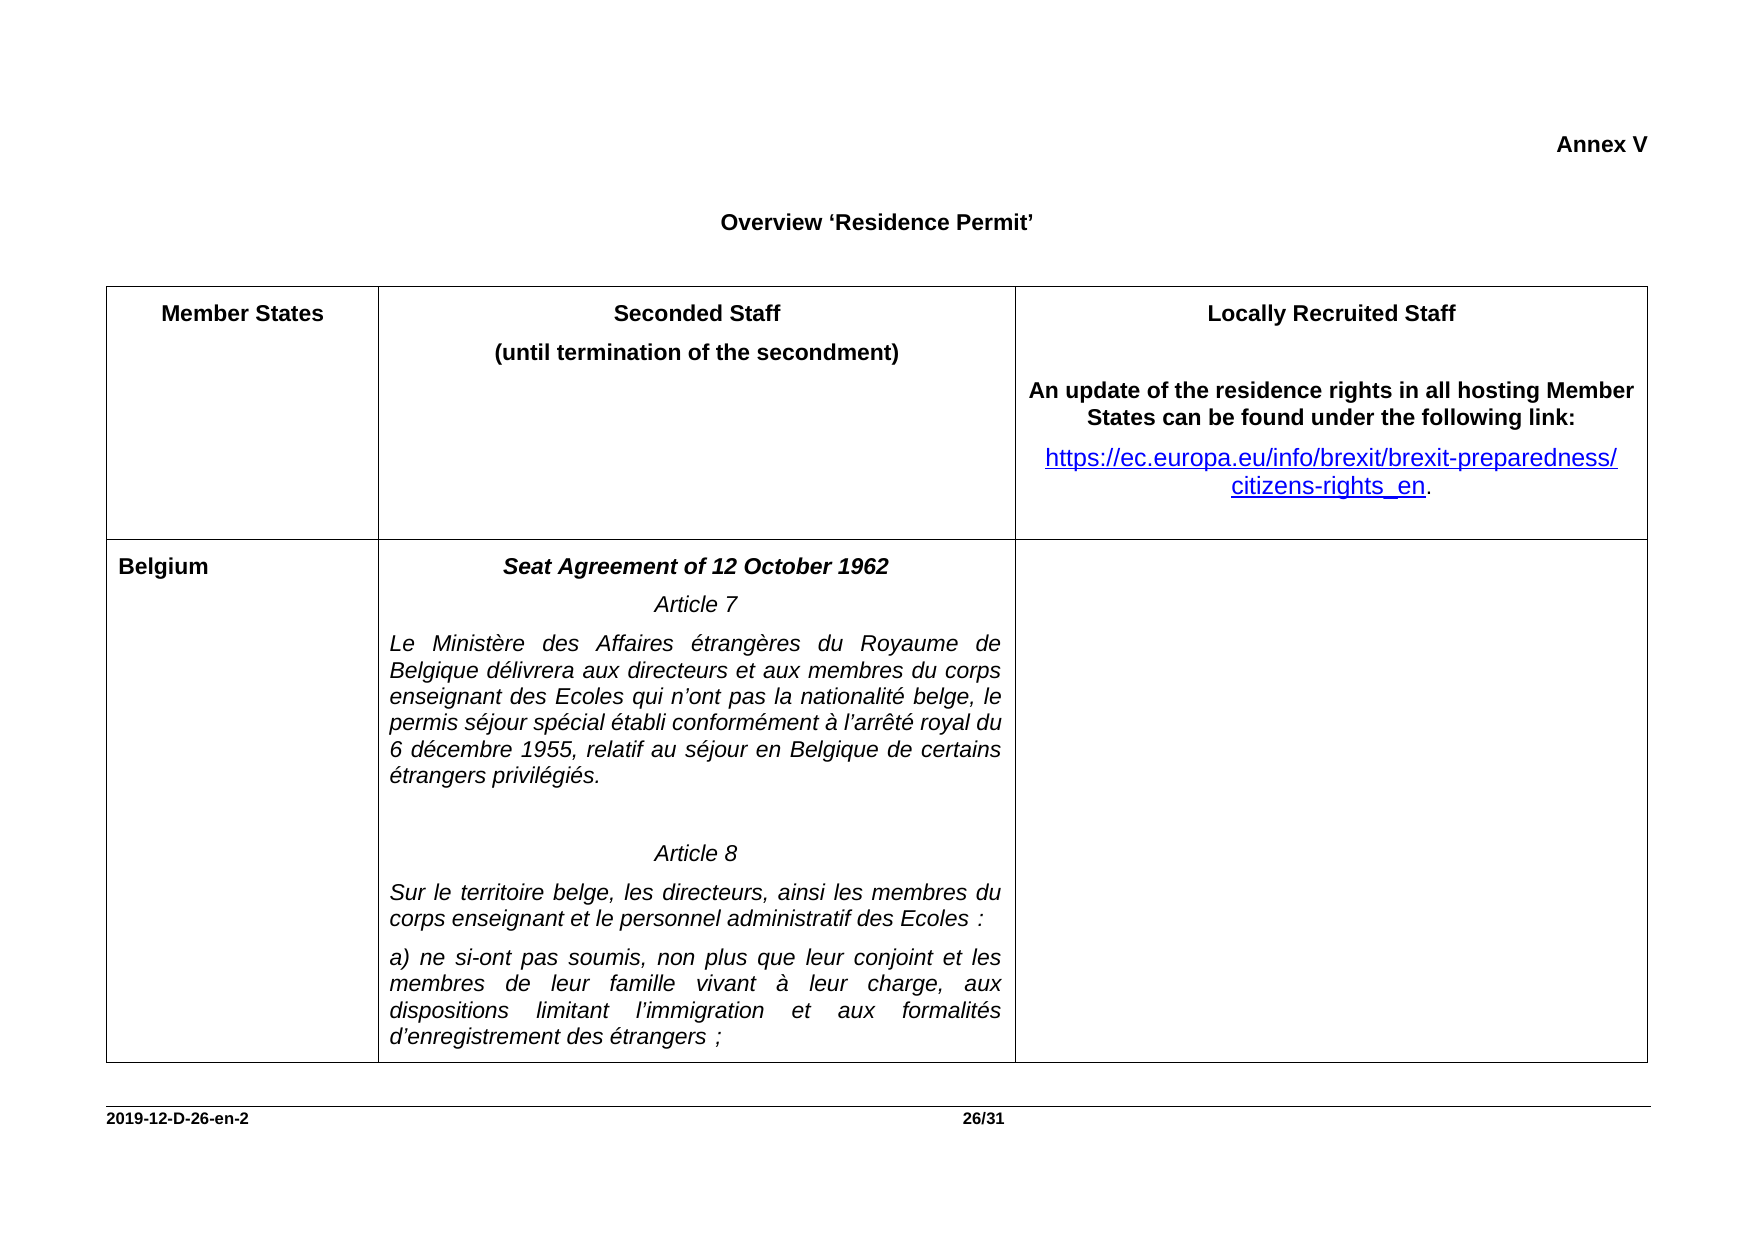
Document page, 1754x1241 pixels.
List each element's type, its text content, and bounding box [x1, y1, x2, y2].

table_cell Belgium [107, 540, 378, 1062]
text Overview ‘Residence Permit’ [106, 208, 1648, 235]
text Annex V [106, 131, 1648, 157]
table_header Locally Recruited Staff An update of the residence rights in all hosting Member States can be found under the following link: https://ec.europa.eu/info/brexit/brexit-preparedness/citizens-rights_en. [1016, 287, 1647, 539]
table_header Seconded Staff (until termination of the secondment) [379, 287, 1015, 539]
table_cell Seat Agreement of 12 October 1962 Article 7 Le Ministère des Affaires étrangères du Royaume de Belgique délivrera aux directeurs et aux membres du corps enseignant des Ecoles qui n’ont pas la nationalité belge, le permis séjour spécial établi conformément à l’arrêté royal du 6 décembre 1955, relatif au séjour en Belgique de certains étrangers privilégiés. Article 8 Sur le territoire belge, les directeurs, ainsi les membres du corps enseignant et le personnel administratif des Ecoles : a) ne si-ont pas soumis, non plus que leur conjoint et les membres de leur famille vivant à leur charge, aux dispositions limitant l’immigration et aux formalités d’enregistrement des étrangers ; [379, 540, 1015, 1062]
table_cell [1016, 540, 1647, 1062]
table_header Member States [107, 287, 378, 539]
